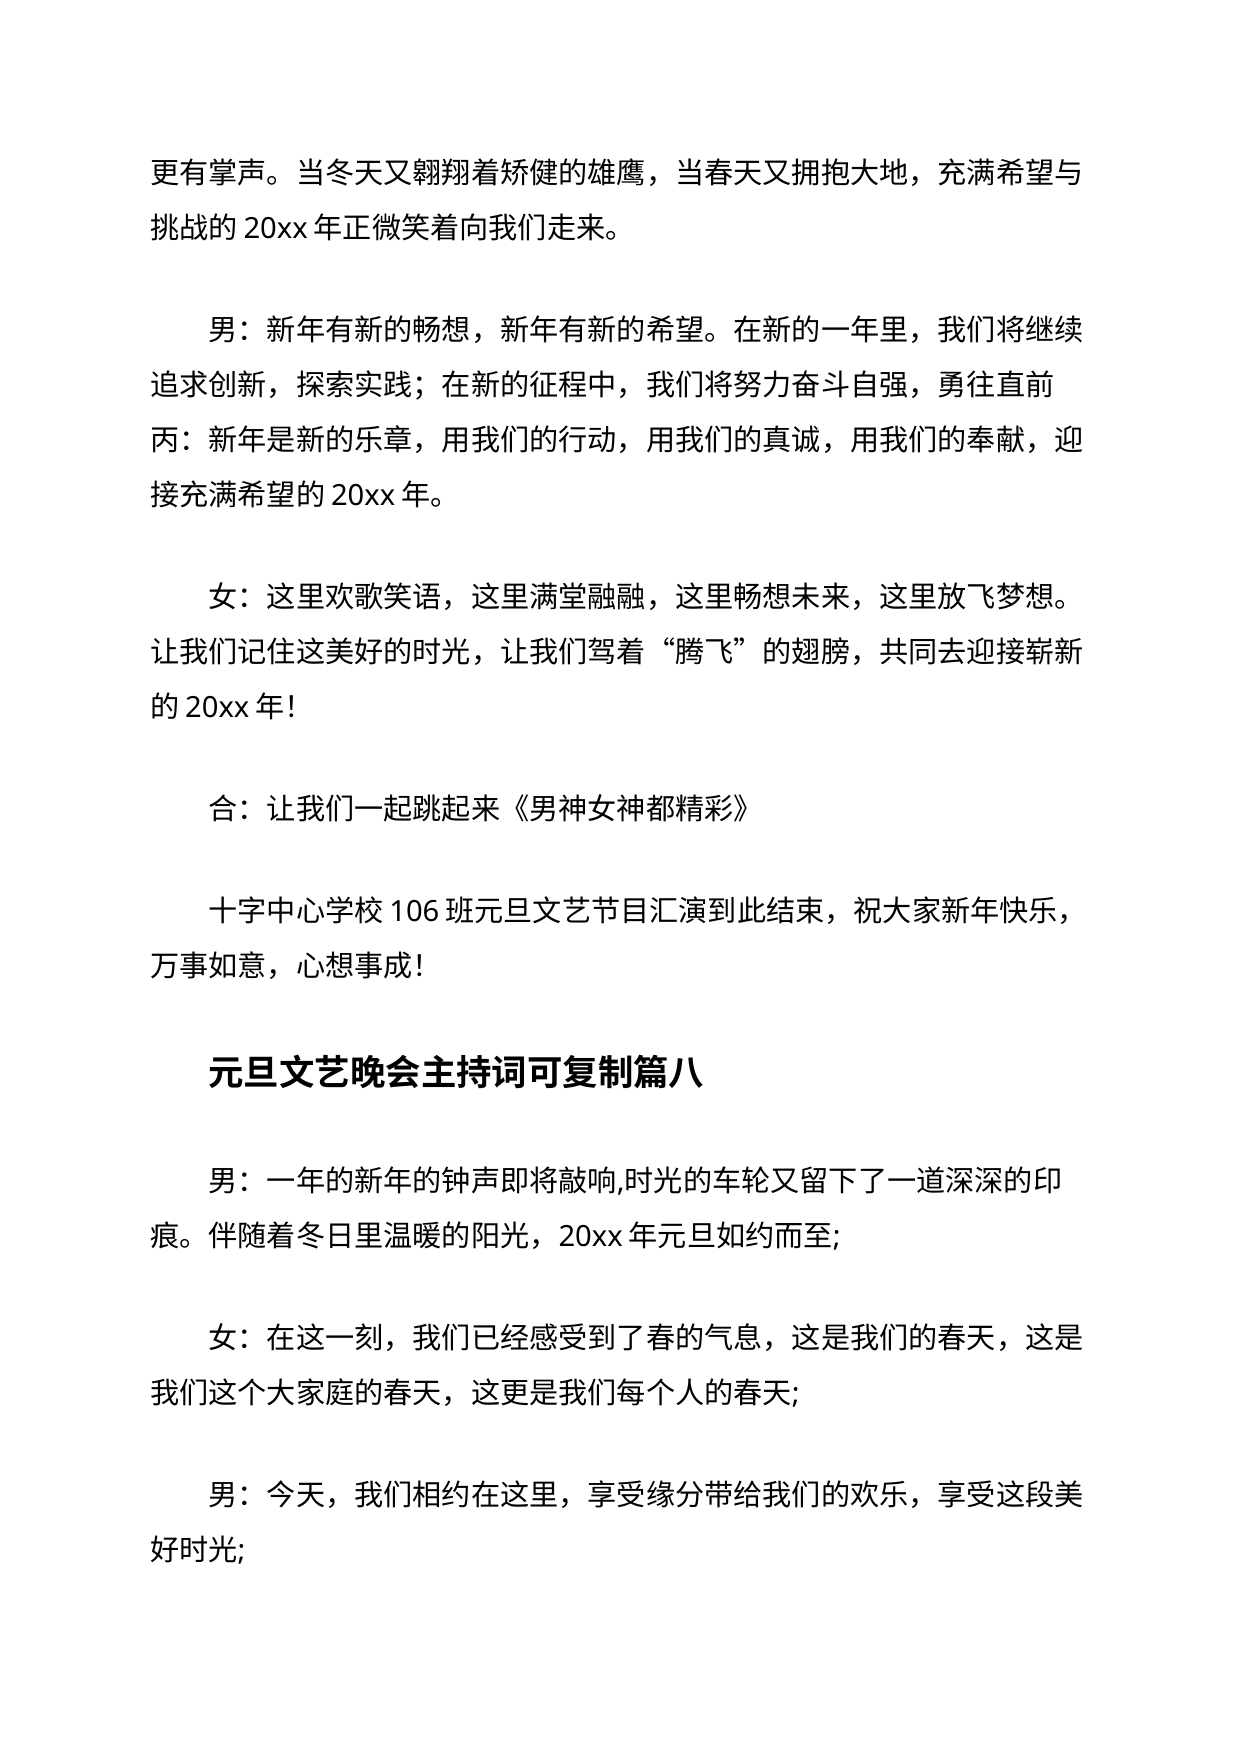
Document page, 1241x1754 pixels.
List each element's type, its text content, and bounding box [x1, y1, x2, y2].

text 女：在这一刻，我们已经感受到了春的气息，这是我们的春天，这是我们这个大家庭的春天，这更是我们每个人的春天; [150, 1314, 1090, 1412]
text 合：让我们一起跳起来《男神女神都精彩》 [150, 785, 1090, 828]
text 十字中心学校106班元旦文艺节目汇演到此结束，祝大家新年快乐，万事如意，心想事成！ [150, 887, 1090, 984]
text 男：今天，我们相约在这里，享受缘分带给我们的欢乐，享受这段美好时光; [150, 1471, 1090, 1568]
text 男：一年的新年的钟声即将敲响,时光的车轮又留下了一道深深的印痕。伴随着冬日里温暖的阳光，20xx年元旦如约而至; [150, 1157, 1090, 1255]
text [150, 150, 1090, 247]
text 男：新年有新的畅想，新年有新的希望。在新的一年里，我们将继续追求创新，探索实践；在新的征程中，我们将努力奋斗自强，勇往直前 丙：新年是新的乐章，用我们的行动，用我们的真诚，用我们的奉献，迎接充满希望的20xx年。 [150, 307, 1090, 514]
text 女：这里欢歌笑语，这里满堂融融，这里畅想未来，这里放飞梦想。让我们记住这美好的时光，让我们驾着“腾飞”的翅膀，共同去迎接崭新的20xx年！ [150, 573, 1090, 726]
text 元旦文艺晚会主持词可复制篇八 [150, 1044, 1090, 1095]
